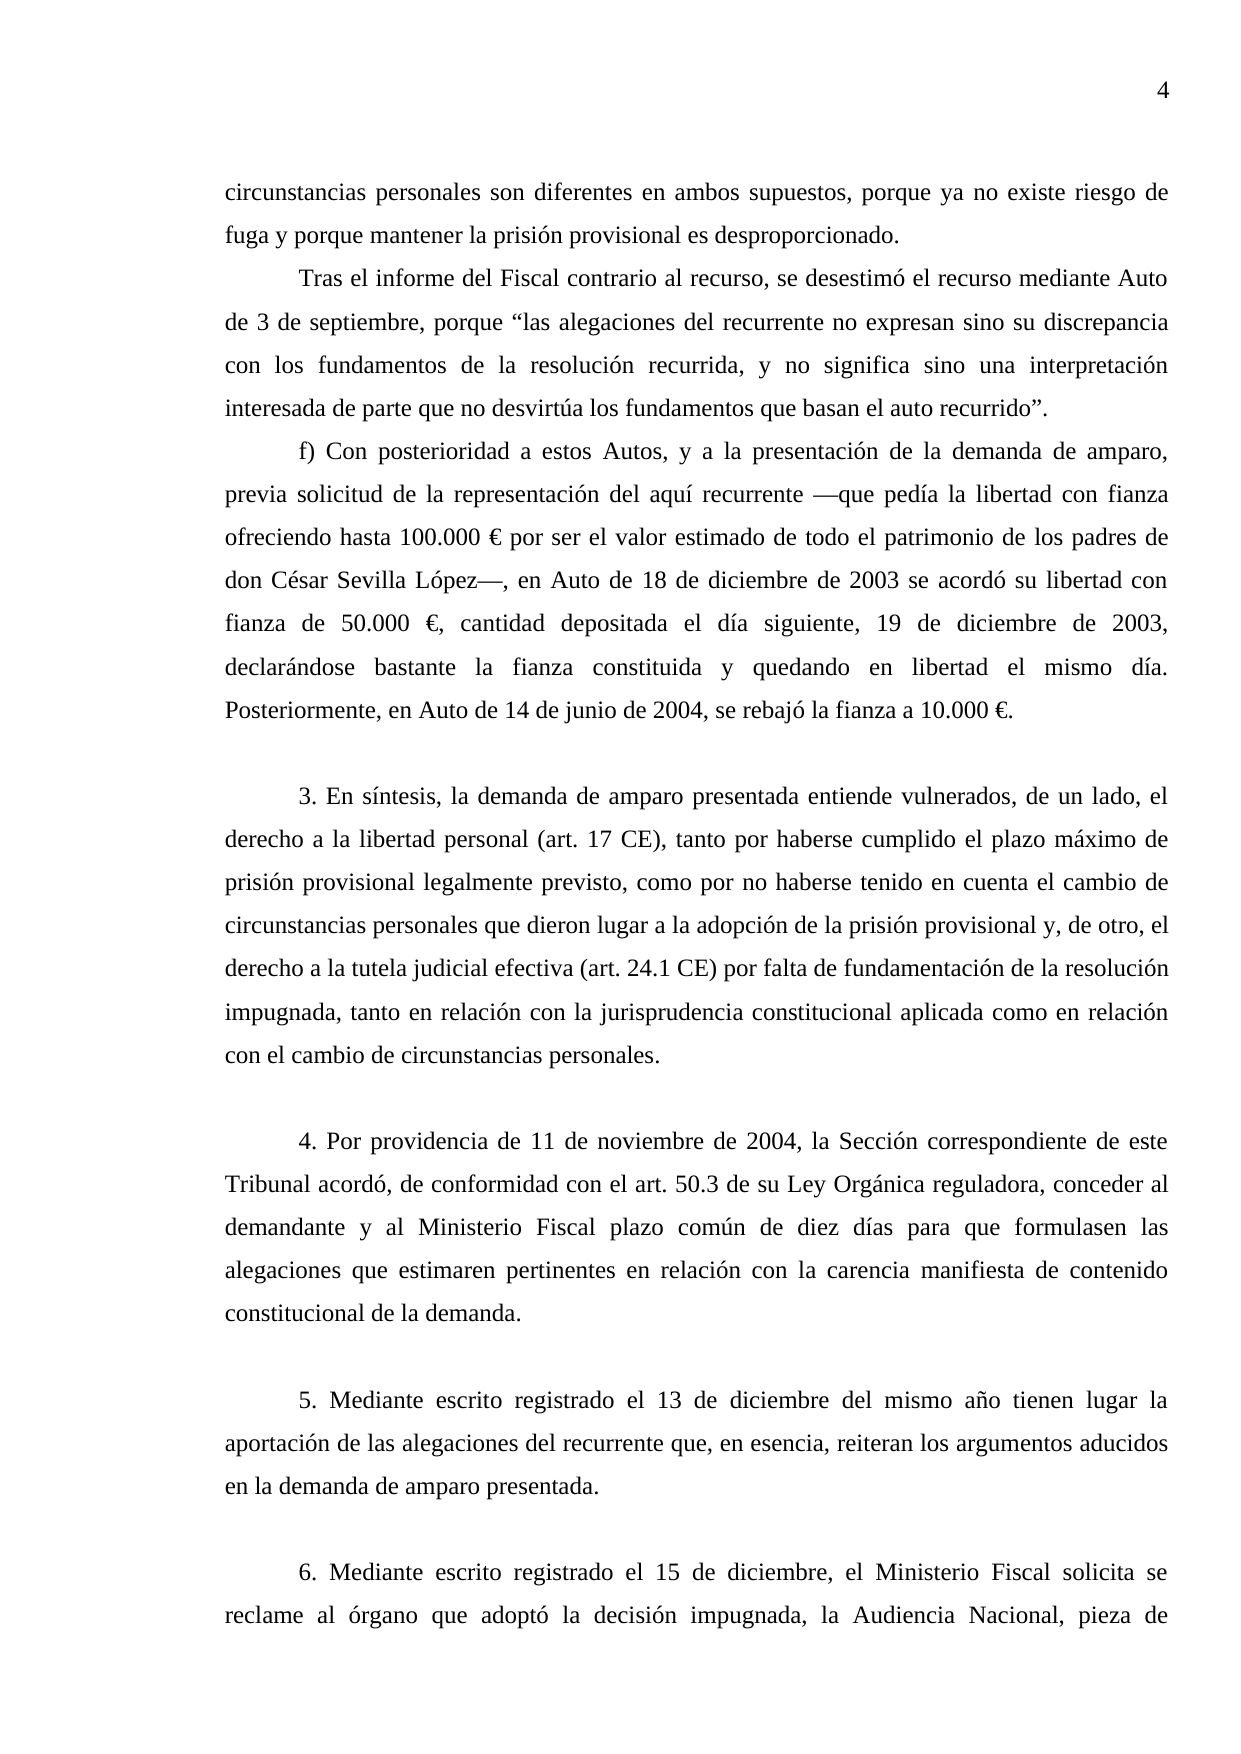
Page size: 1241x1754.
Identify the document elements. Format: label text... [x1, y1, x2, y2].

text Tras el informe del Fiscal contrario al recurso, se desestimó el recurso mediante Auto de 3 de septiembre, porque “las alegaciones del recurrente no expresan sino su discrepancia con los fundamentos de la resolución recurrida, y no significa sino una interpretación interesada de parte que no desvirtúa los fundamentos que basan el auto recurrido”. [224, 263, 1169, 422]
text f) Con posterioridad a estos Autos, y a la presentación de la demanda de amparo, previa solicitud de la representación del aquí recurrente —que pedía la libertad con fianza ofreciendo hasta 100.000 € por ser el valor estimado de todo el patrimonio de los padres de don César Sevilla López—, en Auto de 18 de diciembre de 2003 se acordó su libertad con fianza de 50.000 €, cantidad depositada el día siguiente, 19 de diciembre de 2003, declarándose bastante la fianza constituida y quedando en libertad el mismo día. Posteriormente, en Auto de 14 de junio de 2004, se rebajó la fianza a 10.000 €. [224, 436, 1169, 723]
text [224, 1557, 1169, 1629]
text 5. Mediante escrito registrado el 13 de diciembre del mismo año tienen lugar la aportación de las alegaciones del recurrente que, en esencia, reiteran los argumentos aducidos en la demanda de amparo presentada. [224, 1385, 1169, 1500]
text 3. En síntesis, la demanda de amparo presentada entiende vulnerados, de un lado, el derecho a la libertad personal (art. 17 CE), tanto por haberse cumplido el plazo máximo de prisión provisional legalmente previsto, como por no haberse tenido en cuenta el cambio de circunstancias personales que dieron lugar a la adopción de la prisión provisional y, de otro, el derecho a la tutela judicial efectiva (art. 24.1 CE) por falta de fundamentación de la resolución impugnada, tanto en relación con la jurisprudencia constitucional aplicada como en relación con el cambio de circunstancias personales. [224, 781, 1169, 1068]
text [224, 177, 1169, 249]
text 4. Por providencia de 11 de noviembre de 2004, la Sección correspondiente de este Tribunal acordó, de conformidad con el art. 50.3 de su Ley Orgánica reguladora, conceder al demandante y al Ministerio Fiscal plazo común de diez días para que formulasen las alegaciones que estimaren pertinentes en relación con la carencia manifiesta de contenido constitucional de la demanda. [224, 1126, 1169, 1327]
